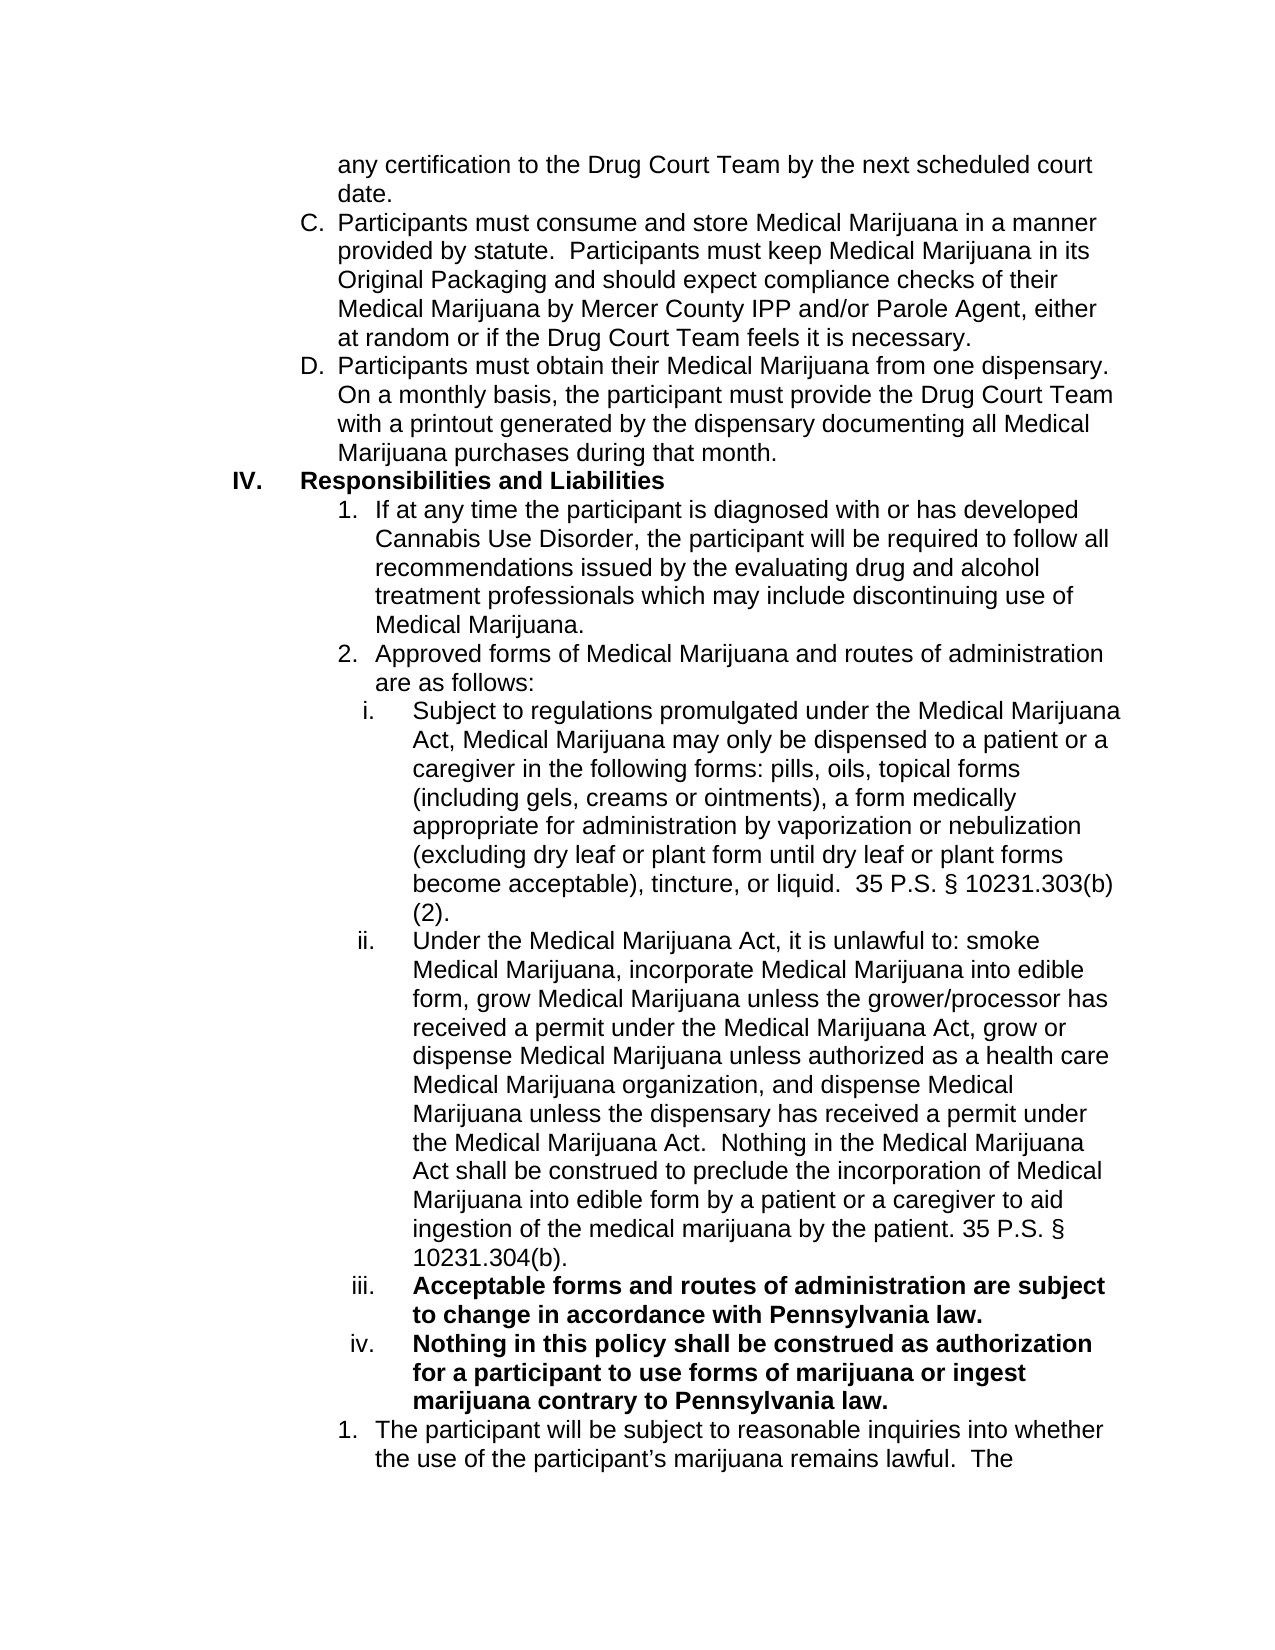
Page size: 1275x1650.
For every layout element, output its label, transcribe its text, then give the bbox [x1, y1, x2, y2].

list Nothing in this policy shall be construed as authorization for a participant to use forms of marijuana or ingest marijuana contrary to Pennsylvania law. [375, 1329, 1125, 1415]
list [300, 150, 1125, 207]
list Under the Medical Marijuana Act, it is unlawful to: smoke Medical Marijuana, incorporate Medical Marijuana into edible form, grow Medical Marijuana unless the grower/processor has received a permit under the Medical Marijuana Act, grow or dispense Medical Marijuana unless authorized as a health care Medical Marijuana organization, and dispense Medical Marijuana unless the dispensary has received a permit under the Medical Marijuana Act. Nothing in the Medical Marijuana Act shall be construed to preclude the incorporation of Medical Marijuana into edible form by a patient or a caregiver to aid ingestion of the medical marijuana by the patient. 35 P.S. § 10231.304(b). [375, 926, 1125, 1271]
list Responsibilities and Liabilities [262, 466, 1125, 495]
list Participants must consume and store Medical Marijuana in a manner provided by statute. Participants must keep Medical Marijuana in its Original Packaging and should expect compliance checks of their Medical Marijuana by Mercer County IPP and/or Parole Agent, either at random or if the Drug Court Team feels it is necessary. [300, 207, 1125, 351]
list If at any time the participant is diagnosed with or has developed Cannabis Use Disorder, the participant will be required to follow all recommendations issued by the evaluating drug and alcohol treatment professionals which may include discontinuing use of Medical Marijuana. [337, 495, 1125, 639]
list Approved forms of Medical Marijuana and routes of administration are as follows: [337, 639, 1125, 696]
list Subject to regulations promulgated under the Medical Marijuana Act, Medical Marijuana may only be dispensed to a patient or a caregiver in the following forms: pills, oils, topical forms (including gels, creams or ointments), a form medically appropriate for administration by vaporization or nebulization (excluding dry leaf or plant form until dry leaf or plant forms become acceptable), tincture, or liquid. 35 P.S. § 10231.303(b)(2). [375, 696, 1125, 926]
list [337, 1415, 1125, 1472]
list Participants must obtain their Medical Marijuana from one dispensary. On a monthly basis, the participant must provide the Drug Court Team with a printout generated by the dispensary documenting all Medical Marijuana purchases during that month. [300, 351, 1125, 466]
list Acceptable forms and routes of administration are subject to change in accordance with Pennsylvania law. [375, 1271, 1125, 1329]
